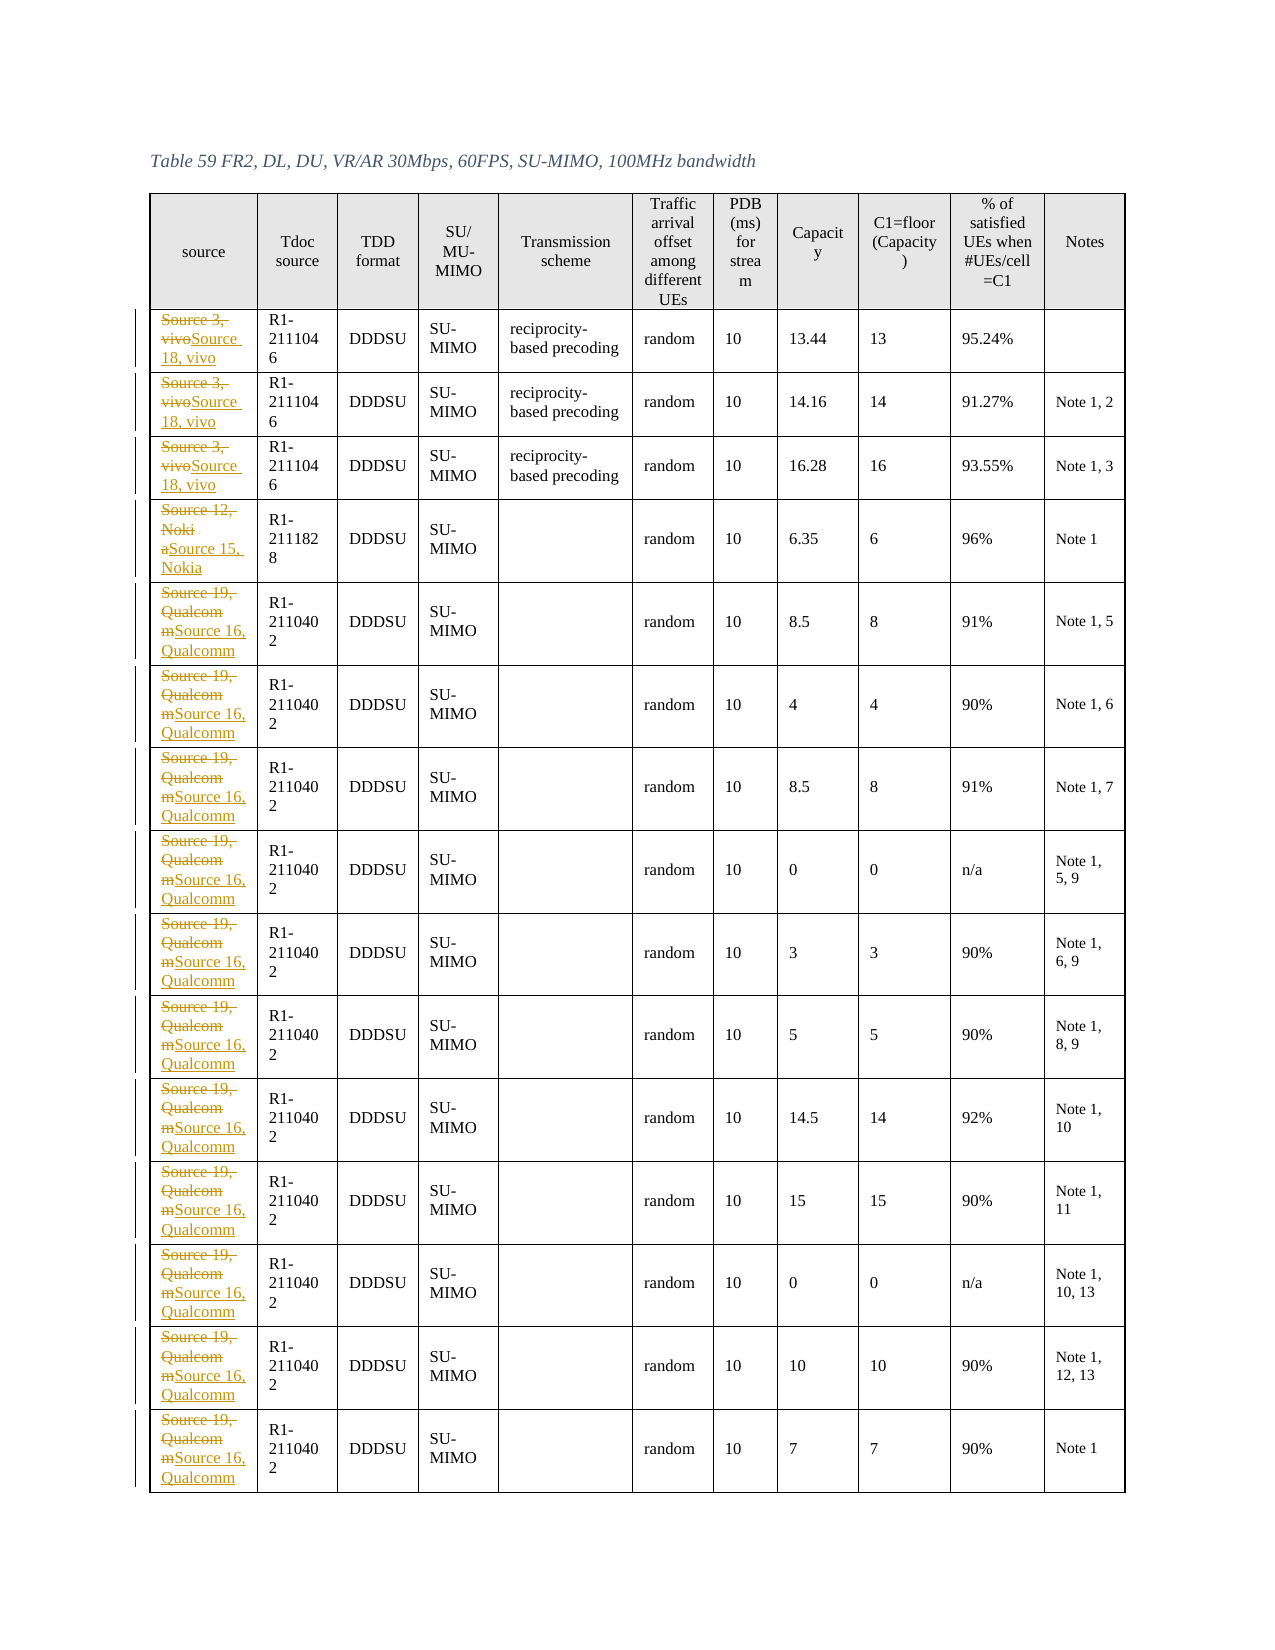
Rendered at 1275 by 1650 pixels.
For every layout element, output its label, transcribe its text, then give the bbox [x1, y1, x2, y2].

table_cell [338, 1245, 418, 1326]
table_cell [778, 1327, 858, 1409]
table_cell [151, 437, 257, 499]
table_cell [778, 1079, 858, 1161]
text Table FR2, DL, DU, VR/AR 30Mbps, 60FPS, SU-MIMO, 100MHz bandwidth [150, 150, 1125, 172]
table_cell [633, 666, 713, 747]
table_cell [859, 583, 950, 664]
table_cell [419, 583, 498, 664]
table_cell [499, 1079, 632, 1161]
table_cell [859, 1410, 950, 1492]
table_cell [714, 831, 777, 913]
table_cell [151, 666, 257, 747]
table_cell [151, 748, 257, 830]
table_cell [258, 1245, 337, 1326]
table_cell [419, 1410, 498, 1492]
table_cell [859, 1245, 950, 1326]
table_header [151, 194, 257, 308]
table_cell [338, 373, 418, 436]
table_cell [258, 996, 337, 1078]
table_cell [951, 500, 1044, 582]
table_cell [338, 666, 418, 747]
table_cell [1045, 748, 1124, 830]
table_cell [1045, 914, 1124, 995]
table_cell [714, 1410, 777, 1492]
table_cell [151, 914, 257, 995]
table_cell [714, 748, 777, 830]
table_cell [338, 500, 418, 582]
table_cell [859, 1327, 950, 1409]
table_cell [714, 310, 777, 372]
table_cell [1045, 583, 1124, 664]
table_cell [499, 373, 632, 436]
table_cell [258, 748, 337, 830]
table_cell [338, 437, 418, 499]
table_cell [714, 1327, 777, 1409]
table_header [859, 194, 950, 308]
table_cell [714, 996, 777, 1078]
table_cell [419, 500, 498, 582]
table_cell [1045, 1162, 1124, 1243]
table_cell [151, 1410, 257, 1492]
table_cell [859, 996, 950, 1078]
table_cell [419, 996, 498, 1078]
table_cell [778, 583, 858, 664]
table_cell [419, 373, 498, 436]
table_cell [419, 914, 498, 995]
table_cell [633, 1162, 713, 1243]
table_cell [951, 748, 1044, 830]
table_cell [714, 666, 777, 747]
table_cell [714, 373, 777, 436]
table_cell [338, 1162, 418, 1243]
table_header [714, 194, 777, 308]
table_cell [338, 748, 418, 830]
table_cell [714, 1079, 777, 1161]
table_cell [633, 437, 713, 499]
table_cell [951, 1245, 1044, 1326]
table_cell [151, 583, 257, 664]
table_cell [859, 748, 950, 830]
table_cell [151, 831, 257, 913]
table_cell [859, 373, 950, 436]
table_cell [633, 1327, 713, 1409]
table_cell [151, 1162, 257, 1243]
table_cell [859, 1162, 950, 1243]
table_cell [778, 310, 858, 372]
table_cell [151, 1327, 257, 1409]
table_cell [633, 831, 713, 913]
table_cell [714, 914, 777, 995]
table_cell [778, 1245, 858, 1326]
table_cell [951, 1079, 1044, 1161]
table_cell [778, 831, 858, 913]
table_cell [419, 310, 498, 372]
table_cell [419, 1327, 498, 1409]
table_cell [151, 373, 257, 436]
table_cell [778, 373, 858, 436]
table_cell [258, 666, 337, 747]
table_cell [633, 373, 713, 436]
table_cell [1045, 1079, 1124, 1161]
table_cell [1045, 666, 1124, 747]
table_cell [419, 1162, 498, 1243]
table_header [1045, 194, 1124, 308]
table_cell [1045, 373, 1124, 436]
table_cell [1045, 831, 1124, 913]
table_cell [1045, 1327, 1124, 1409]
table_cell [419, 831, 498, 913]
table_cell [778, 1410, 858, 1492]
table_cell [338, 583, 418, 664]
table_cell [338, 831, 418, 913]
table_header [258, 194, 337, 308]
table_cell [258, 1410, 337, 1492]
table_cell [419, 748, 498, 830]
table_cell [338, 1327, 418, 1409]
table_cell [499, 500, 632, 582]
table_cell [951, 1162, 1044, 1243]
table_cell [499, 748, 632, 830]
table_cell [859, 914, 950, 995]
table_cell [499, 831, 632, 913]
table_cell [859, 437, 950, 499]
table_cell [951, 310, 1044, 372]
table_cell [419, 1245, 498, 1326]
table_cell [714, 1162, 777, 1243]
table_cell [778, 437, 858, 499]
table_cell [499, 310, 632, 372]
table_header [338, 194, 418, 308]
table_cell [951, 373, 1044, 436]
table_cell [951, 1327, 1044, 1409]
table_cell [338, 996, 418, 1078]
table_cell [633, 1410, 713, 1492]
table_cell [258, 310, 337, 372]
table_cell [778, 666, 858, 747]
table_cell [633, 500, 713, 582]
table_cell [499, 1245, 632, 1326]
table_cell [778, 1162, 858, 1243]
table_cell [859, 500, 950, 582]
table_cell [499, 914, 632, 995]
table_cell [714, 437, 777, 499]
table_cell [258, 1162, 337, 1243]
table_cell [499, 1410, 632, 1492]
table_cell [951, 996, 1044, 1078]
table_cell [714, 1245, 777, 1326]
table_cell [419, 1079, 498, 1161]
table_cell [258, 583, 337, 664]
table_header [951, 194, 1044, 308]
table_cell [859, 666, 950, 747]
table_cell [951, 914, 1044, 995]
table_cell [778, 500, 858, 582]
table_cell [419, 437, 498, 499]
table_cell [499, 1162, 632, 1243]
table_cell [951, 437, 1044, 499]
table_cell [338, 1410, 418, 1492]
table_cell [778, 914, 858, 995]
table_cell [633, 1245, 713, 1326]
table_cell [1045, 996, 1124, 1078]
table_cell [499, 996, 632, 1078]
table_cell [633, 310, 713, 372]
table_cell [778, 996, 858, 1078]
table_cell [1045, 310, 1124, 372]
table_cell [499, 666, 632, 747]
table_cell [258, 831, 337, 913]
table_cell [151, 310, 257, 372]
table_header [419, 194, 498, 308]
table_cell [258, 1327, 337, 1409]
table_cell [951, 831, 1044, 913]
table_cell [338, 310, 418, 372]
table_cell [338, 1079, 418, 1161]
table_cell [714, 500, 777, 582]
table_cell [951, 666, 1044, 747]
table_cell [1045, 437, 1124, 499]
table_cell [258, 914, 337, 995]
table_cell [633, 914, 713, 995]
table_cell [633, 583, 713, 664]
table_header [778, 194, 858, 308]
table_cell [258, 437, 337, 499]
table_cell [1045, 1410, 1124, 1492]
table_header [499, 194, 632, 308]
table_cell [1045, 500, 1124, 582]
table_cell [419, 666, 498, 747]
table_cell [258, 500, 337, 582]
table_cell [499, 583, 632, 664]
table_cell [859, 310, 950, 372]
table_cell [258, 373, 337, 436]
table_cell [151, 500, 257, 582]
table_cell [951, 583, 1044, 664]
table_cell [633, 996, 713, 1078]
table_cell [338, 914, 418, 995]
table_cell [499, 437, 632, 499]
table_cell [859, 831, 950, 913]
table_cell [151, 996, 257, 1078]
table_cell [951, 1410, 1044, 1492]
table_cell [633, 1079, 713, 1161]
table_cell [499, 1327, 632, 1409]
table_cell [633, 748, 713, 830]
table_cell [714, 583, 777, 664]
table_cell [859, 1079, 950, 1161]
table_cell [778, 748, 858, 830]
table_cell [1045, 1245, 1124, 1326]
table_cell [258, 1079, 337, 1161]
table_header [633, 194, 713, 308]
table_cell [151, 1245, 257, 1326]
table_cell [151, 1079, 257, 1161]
